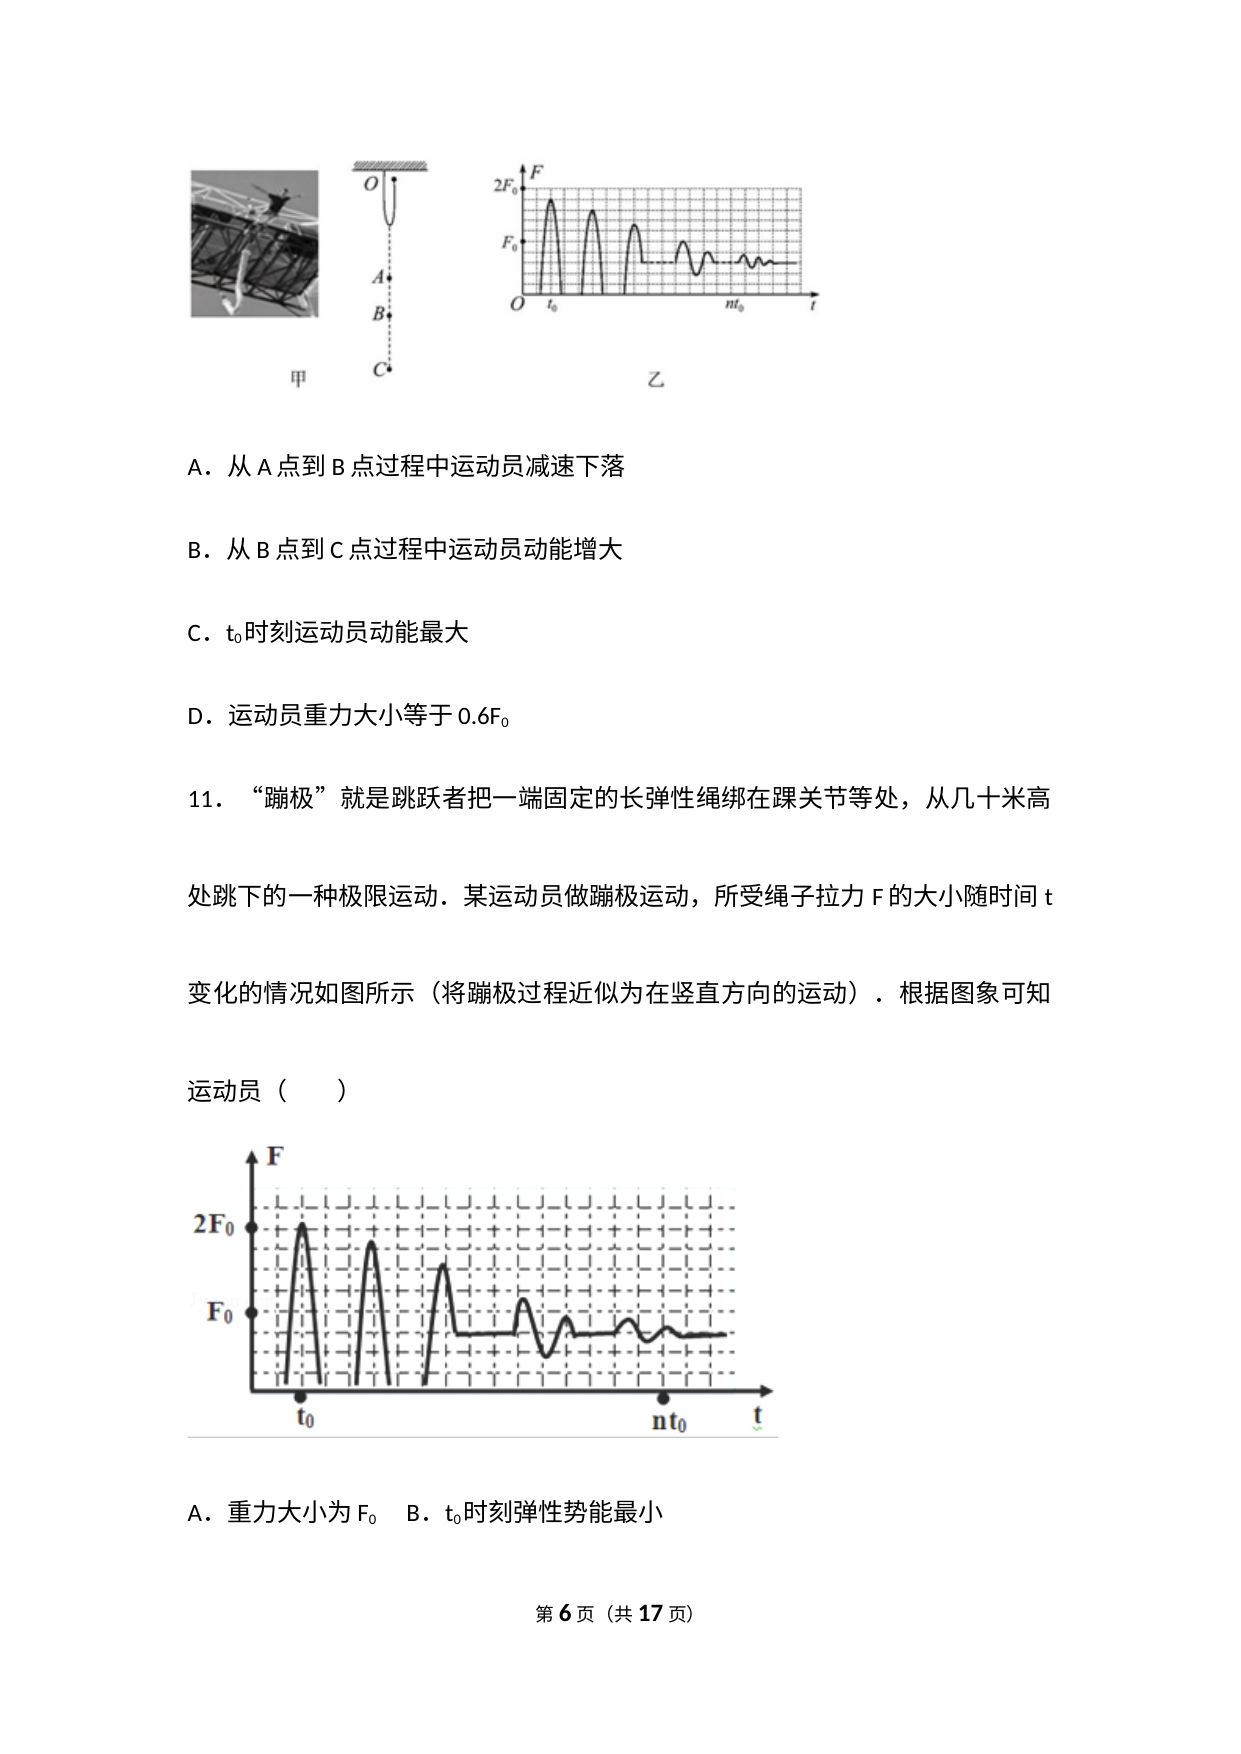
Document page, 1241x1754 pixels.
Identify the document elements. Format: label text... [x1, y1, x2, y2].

text C．t0时刻运动员动能最大 [187, 598, 1053, 663]
text B．从B点到C点过程中运动员动能增大 [187, 515, 1053, 580]
picture [187, 158, 821, 389]
picture [187, 1140, 779, 1439]
text A．重力大小为F0 B．t0时刻弹性势能最小 [187, 1478, 1053, 1543]
text A．从A点到B点过程中运动员减速下落 [187, 432, 1053, 497]
text 11．“蹦极”就是跳跃者把一端固定的长弹性绳绑在踝关节等处，从几十米高处跳下的一种极限运动．某运动员做蹦极运动，所受绳子拉力F的大小随时间t变化的情况如图所示（将蹦极过程近似为在竖直方向的运动）．根据图象可知运动员（ ） [187, 764, 1053, 1122]
text D．运动员重力大小等于0.6F0 [187, 681, 1053, 746]
